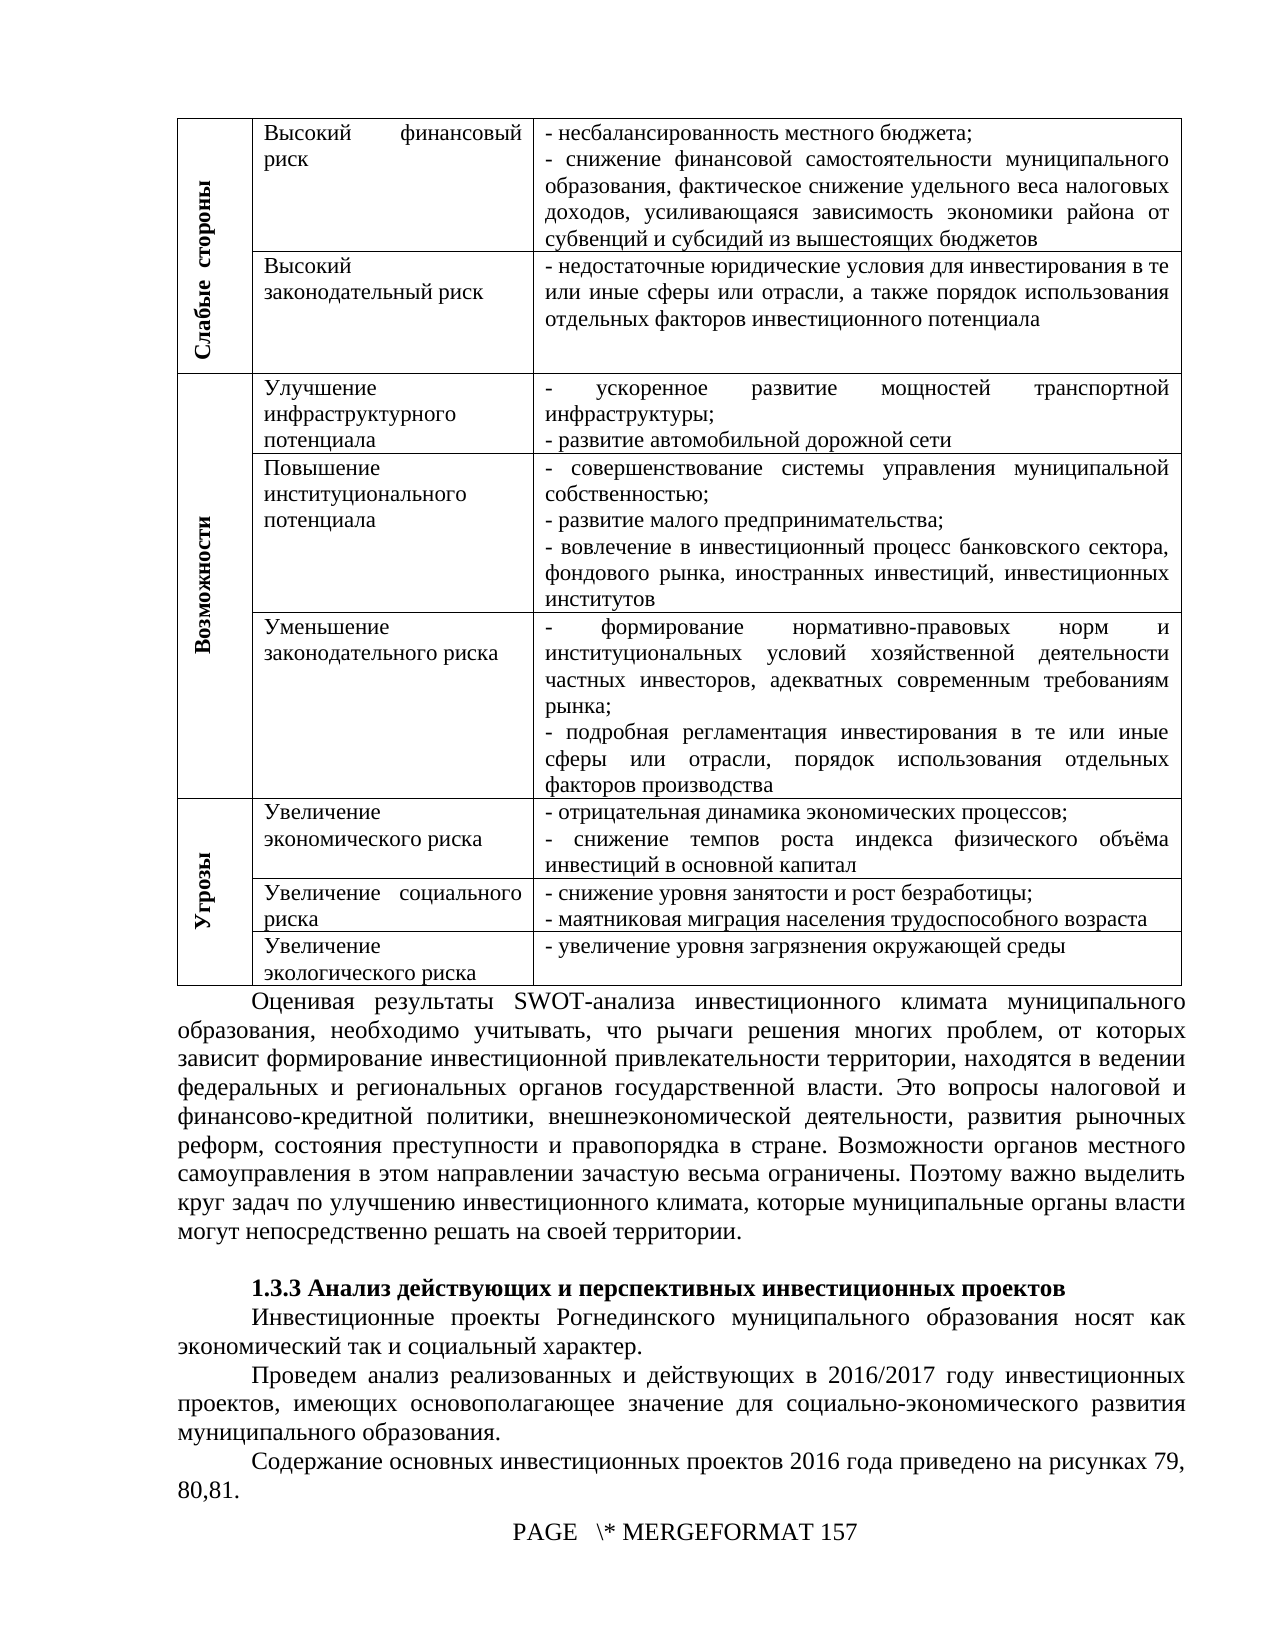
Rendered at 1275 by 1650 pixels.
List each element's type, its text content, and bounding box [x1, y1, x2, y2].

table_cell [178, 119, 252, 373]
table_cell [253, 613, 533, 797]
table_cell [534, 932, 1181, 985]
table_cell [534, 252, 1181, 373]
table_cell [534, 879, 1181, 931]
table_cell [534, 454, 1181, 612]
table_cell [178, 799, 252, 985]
text Содержание основных инвестиционных проектов 2016 года приведено на рисунках 79, 80,81. [177, 1446, 1186, 1503]
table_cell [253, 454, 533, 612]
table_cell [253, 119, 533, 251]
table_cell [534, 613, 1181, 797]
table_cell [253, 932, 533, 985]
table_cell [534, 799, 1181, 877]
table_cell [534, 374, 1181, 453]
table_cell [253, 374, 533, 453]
text Инвестиционные проекты Рогнединского муниципального образования носят как экономический так и социальный характер. [177, 1302, 1186, 1360]
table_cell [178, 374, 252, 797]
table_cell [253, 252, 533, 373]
text 1.3.3 Анализ действующих и перспективных инвестиционных проектов [177, 1273, 1186, 1302]
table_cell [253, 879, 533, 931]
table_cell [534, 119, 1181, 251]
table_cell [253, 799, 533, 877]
text Оценивая результаты SWOT-анализа инвестиционного климата муниципального образования, необходимо учитывать, что рычаги решения многих проблем, от которых зависит формирование инвестиционной привлекательности территории, находятся в ведении федеральных и региональных органов государственной власти. Это вопросы налоговой и финансово-кредитной политики, внешнеэкономической деятельности, развития рыночных реформ, состояния преступности и правопорядка в стране. Возможности органов местного самоуправления в этом направлении зачастую весьма ограничены. Поэтому важно выделить круг задач по улучшению инвестиционного климата, которые муниципальные органы власти могут непосредственно решать на своей территории. [177, 986, 1186, 1245]
text Проведем анализ реализованных и действующих в 2016/2017 году инвестиционных проектов, имеющих основополагающее значение для социально-экономического развития муниципального образования. [177, 1360, 1186, 1446]
